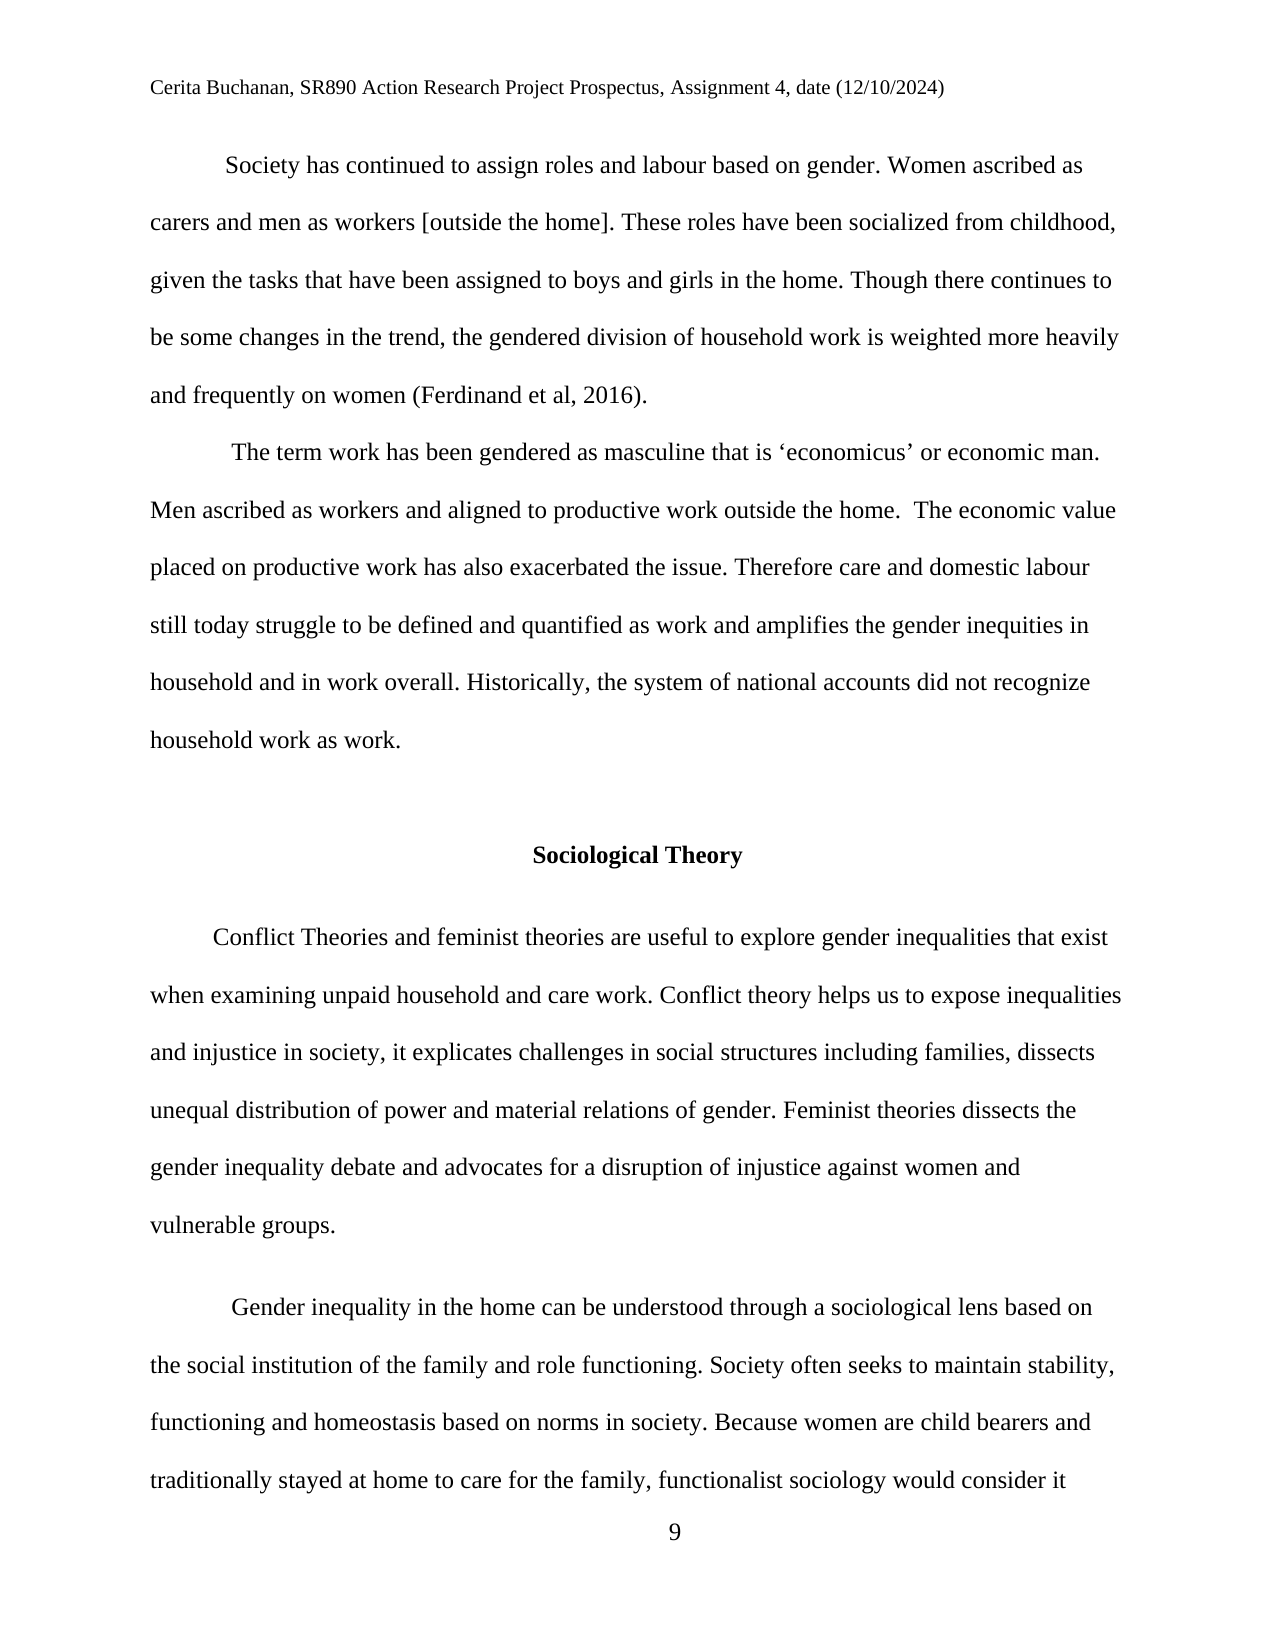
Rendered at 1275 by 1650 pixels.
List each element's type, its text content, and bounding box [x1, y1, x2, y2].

text Society has continued to assign roles and labour based on gender. Women ascribed as carers and men as workers [outside the home]. These roles have been socialized from childhood, given the tasks that have been assigned to boys and girls in the home. Though there continues to be some changes in the trend, the gendered division of household work is weighted more heavily and frequently on women (Ferdinand et al, 2016). [150, 150, 1125, 409]
text The term work has been gendered as masculine that is ‘economicus’ or economic man. Men ascribed as workers and aligned to productive work outside the home. The economic value placed on productive work has also exacerbated the issue. Therefore care and domestic labour still today struggle to be defined and quantified as work and amplifies the gender inequities in household and in work overall. Historically, the system of national accounts did not recognize household work as work. [150, 437, 1125, 754]
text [150, 1292, 1125, 1494]
text Sociological Theory [150, 840, 1125, 869]
text Conflict Theories and feminist theories are useful to explore gender inequalities that exist when examining unpaid household and care work. Conflict theory helps us to expose inequalities and injustice in society, it explicates challenges in social structures including families, dissects unequal distribution of power and material relations of gender. Feminist theories dissects the gender inequality debate and advocates for a disruption of injustice against women and vulnerable groups. [150, 922, 1125, 1239]
